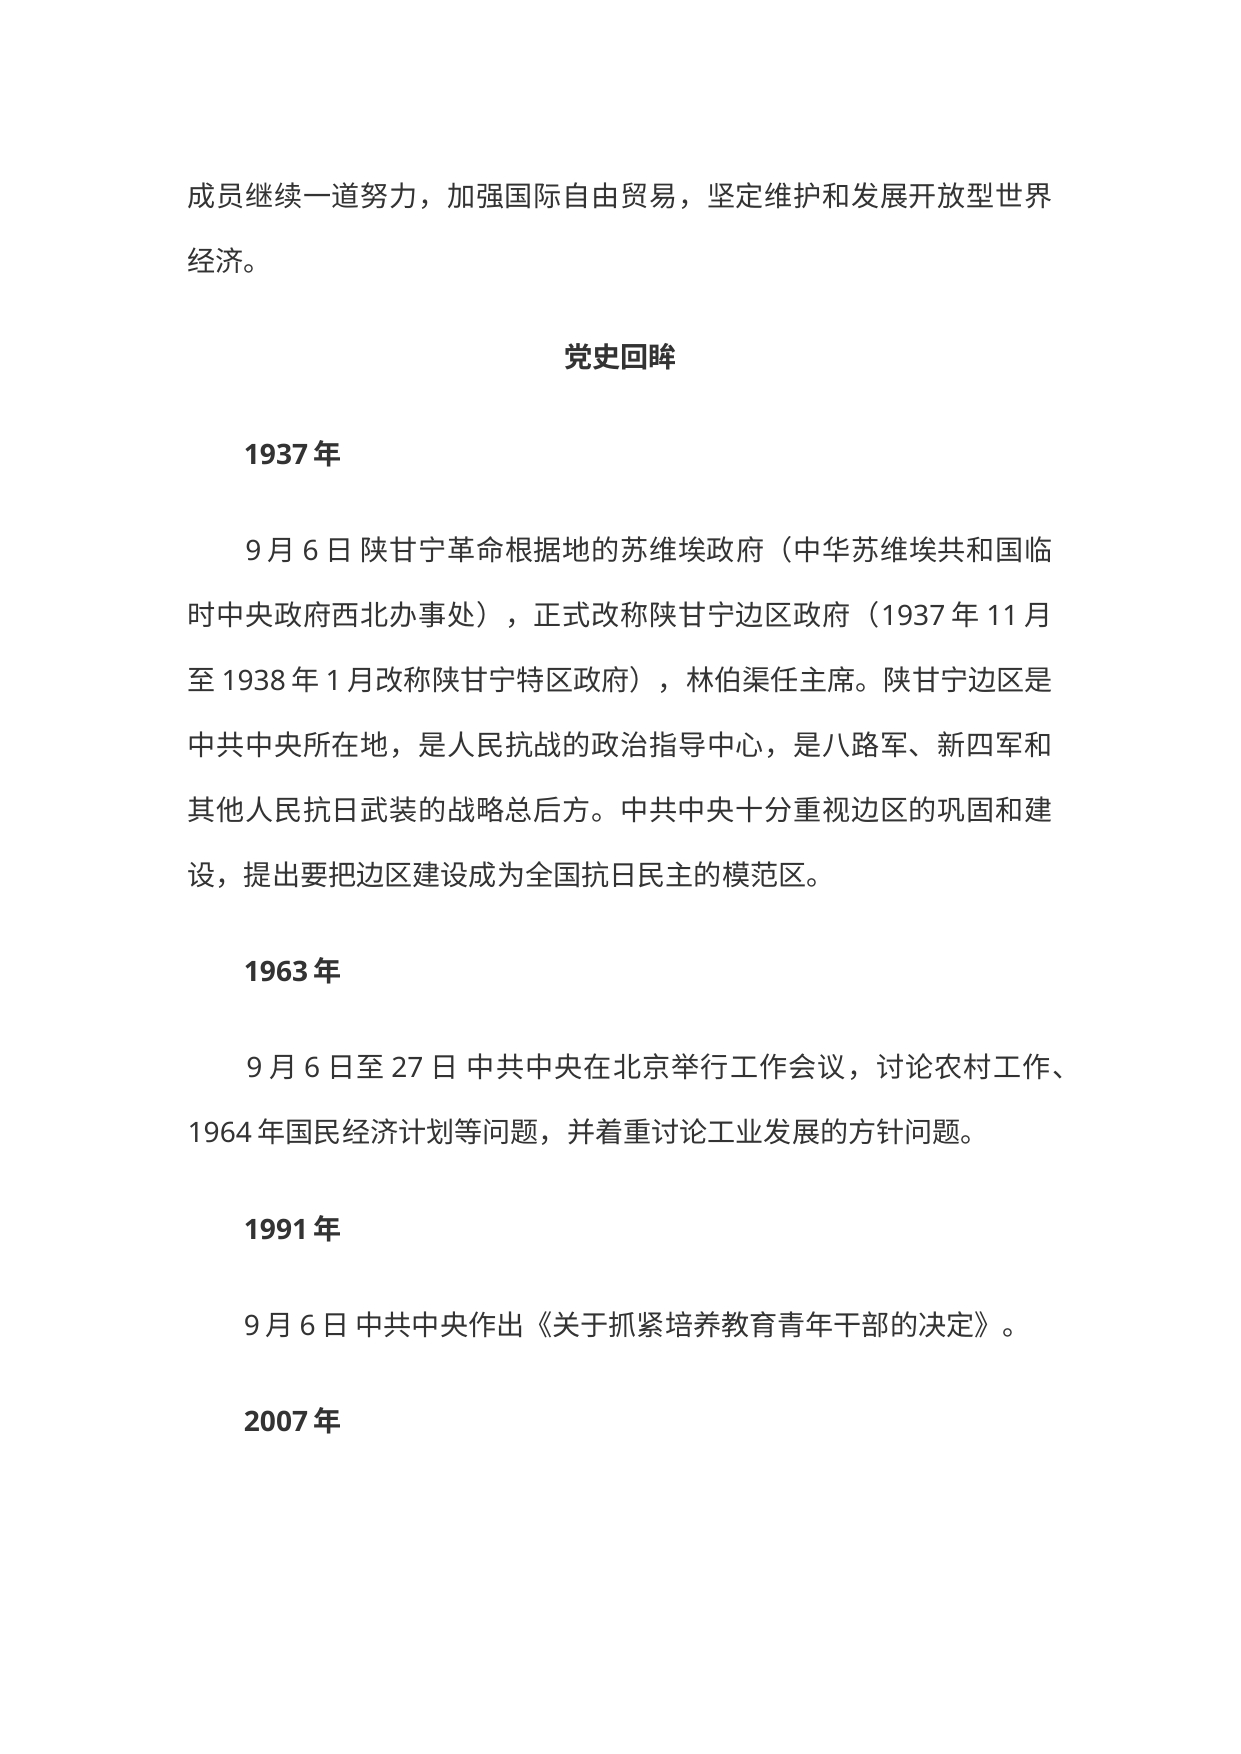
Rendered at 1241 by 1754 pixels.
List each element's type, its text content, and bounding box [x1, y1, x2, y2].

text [187, 162, 1053, 292]
text 9月6日 中共中央作出《关于抓紧培养教育青年干部的决定》。 [187, 1291, 1053, 1356]
text 9月6日 陕甘宁革命根据地的苏维埃政府（中华苏维埃共和国临时中央政府西北办事处），正式改称陕甘宁边区政府（1937年11月至1938年1月改称陕甘宁特区政府），林伯渠任主席。陕甘宁边区是中共中央所在地，是人民抗战的政治指导中心，是八路军、新四军和其他人民抗日武装的战略总后方。中共中央十分重视边区的巩固和建设，提出要把边区建设成为全国抗日民主的模范区。 [187, 516, 1053, 906]
text 1963年 [187, 937, 1053, 1002]
text 1937年 [187, 419, 1053, 484]
text 1991年 [187, 1194, 1053, 1259]
text 2007年 [187, 1387, 1053, 1452]
text 9月6日至27日 中共中央在北京举行工作会议，讨论农村工作、1964年国民经济计划等问题，并着重讨论工业发展的方针问题。 [187, 1033, 1053, 1163]
text 党史回眸 [187, 323, 1053, 388]
